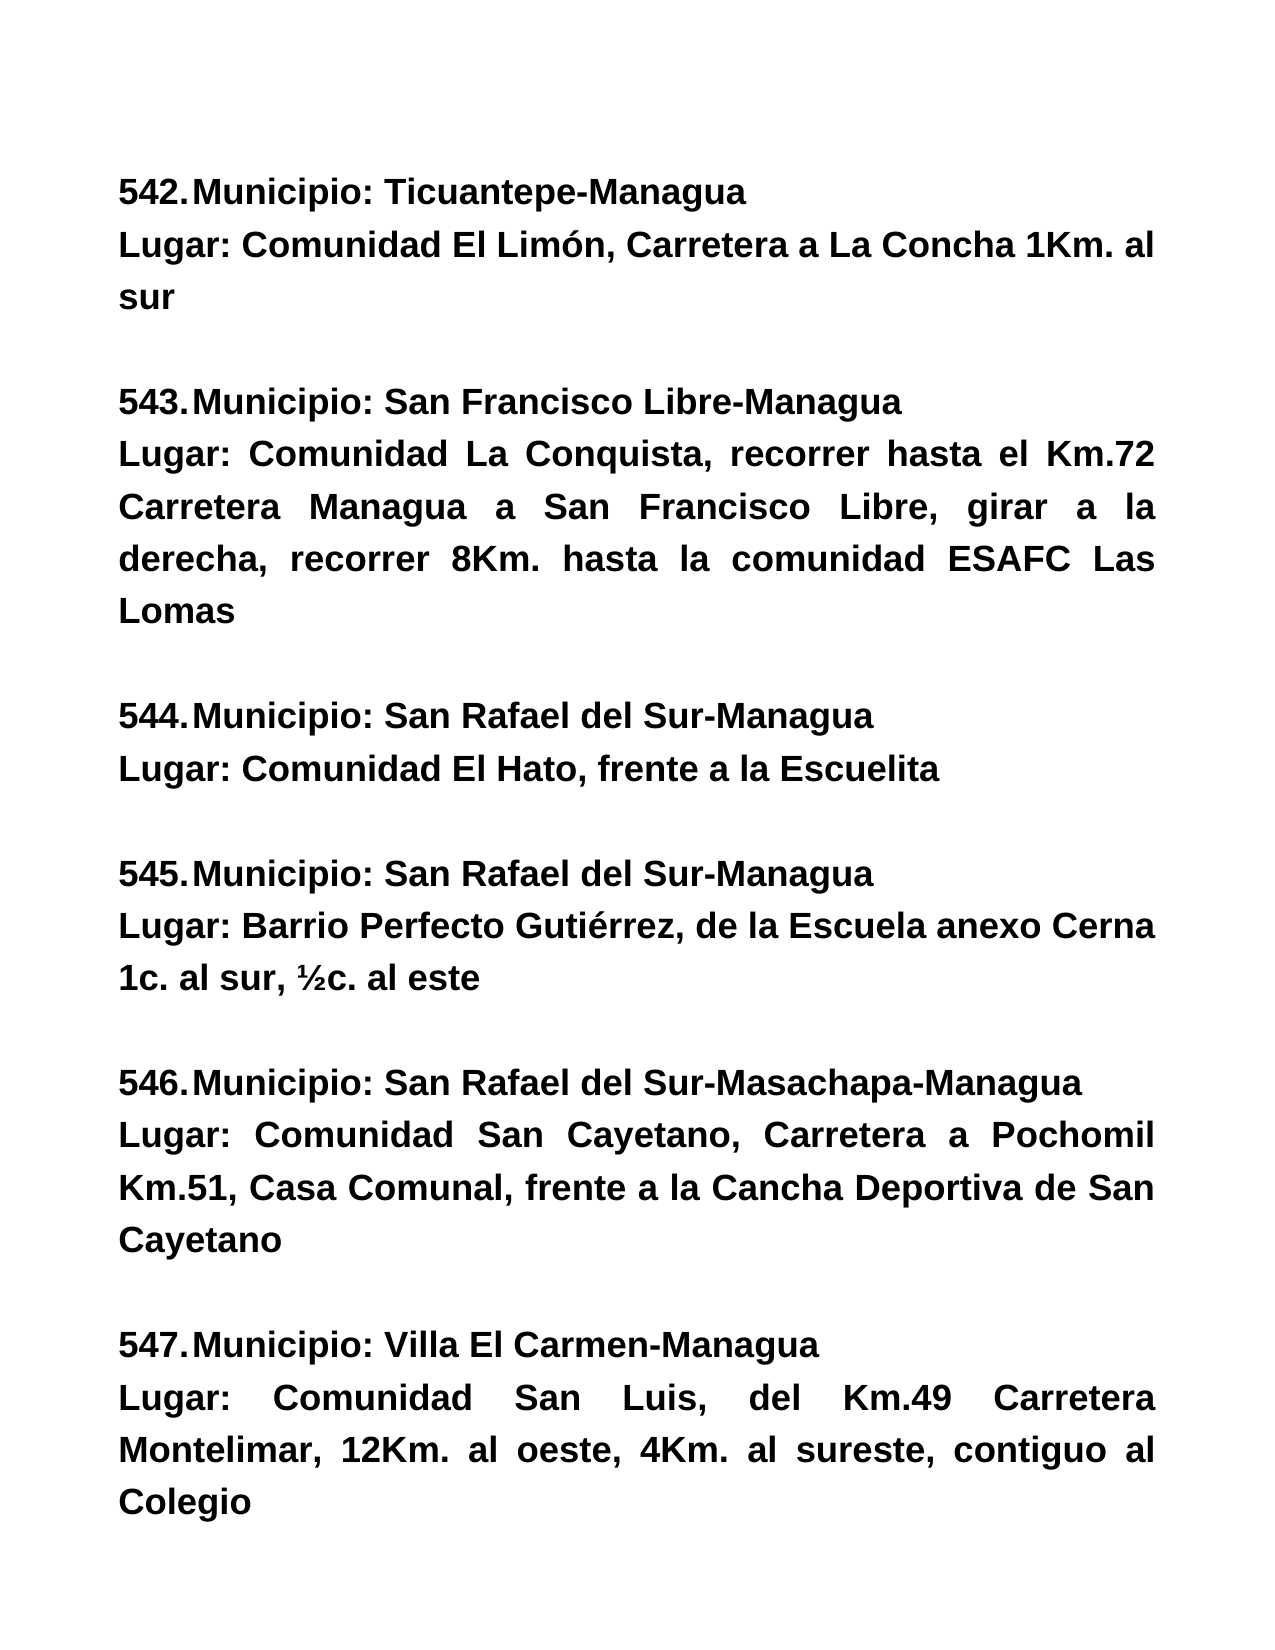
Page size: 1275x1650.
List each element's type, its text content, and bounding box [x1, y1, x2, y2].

text Lugar: Comunidad San Luis, del Km.49 Carretera Montelimar, 12Km. al oeste, 4Km. al sureste, contiguo al Colegio [118, 1376, 1157, 1522]
list Municipio: Villa El Carmen-Managua [118, 1323, 1157, 1365]
list Municipio: San Rafael del Sur-Masachapa-Managua [118, 1061, 1157, 1103]
list Municipio: San Francisco Libre-Managua [118, 380, 1157, 422]
text Lugar: Barrio Perfecto Gutiérrez, de la Escuela anexo Cerna 1c. al sur, ½c. al este [118, 904, 1157, 998]
list Municipio: San Rafael del Sur-Managua [118, 852, 1157, 894]
list Municipio: San Rafael del Sur-Managua [118, 694, 1157, 736]
list Municipio: Ticuantepe-Managua [118, 171, 1157, 212]
text Lugar: Comunidad El Limón, Carretera a La Concha 1Km. al sur [118, 223, 1157, 317]
text Lugar: Comunidad El Hato, frente a la Escuelita [118, 747, 1157, 789]
text Lugar: Comunidad San Cayetano, Carretera a Pochomil Km.51, Casa Comunal, frente a la Cancha Deportiva de San Cayetano [118, 1114, 1157, 1260]
text Lugar: Comunidad La Conquista, recorrer hasta el Km.72 Carretera Managua a San Francisco Libre, girar a la derecha, recorrer 8Km. hasta la comunidad ESAFC Las Lomas [118, 432, 1157, 632]
